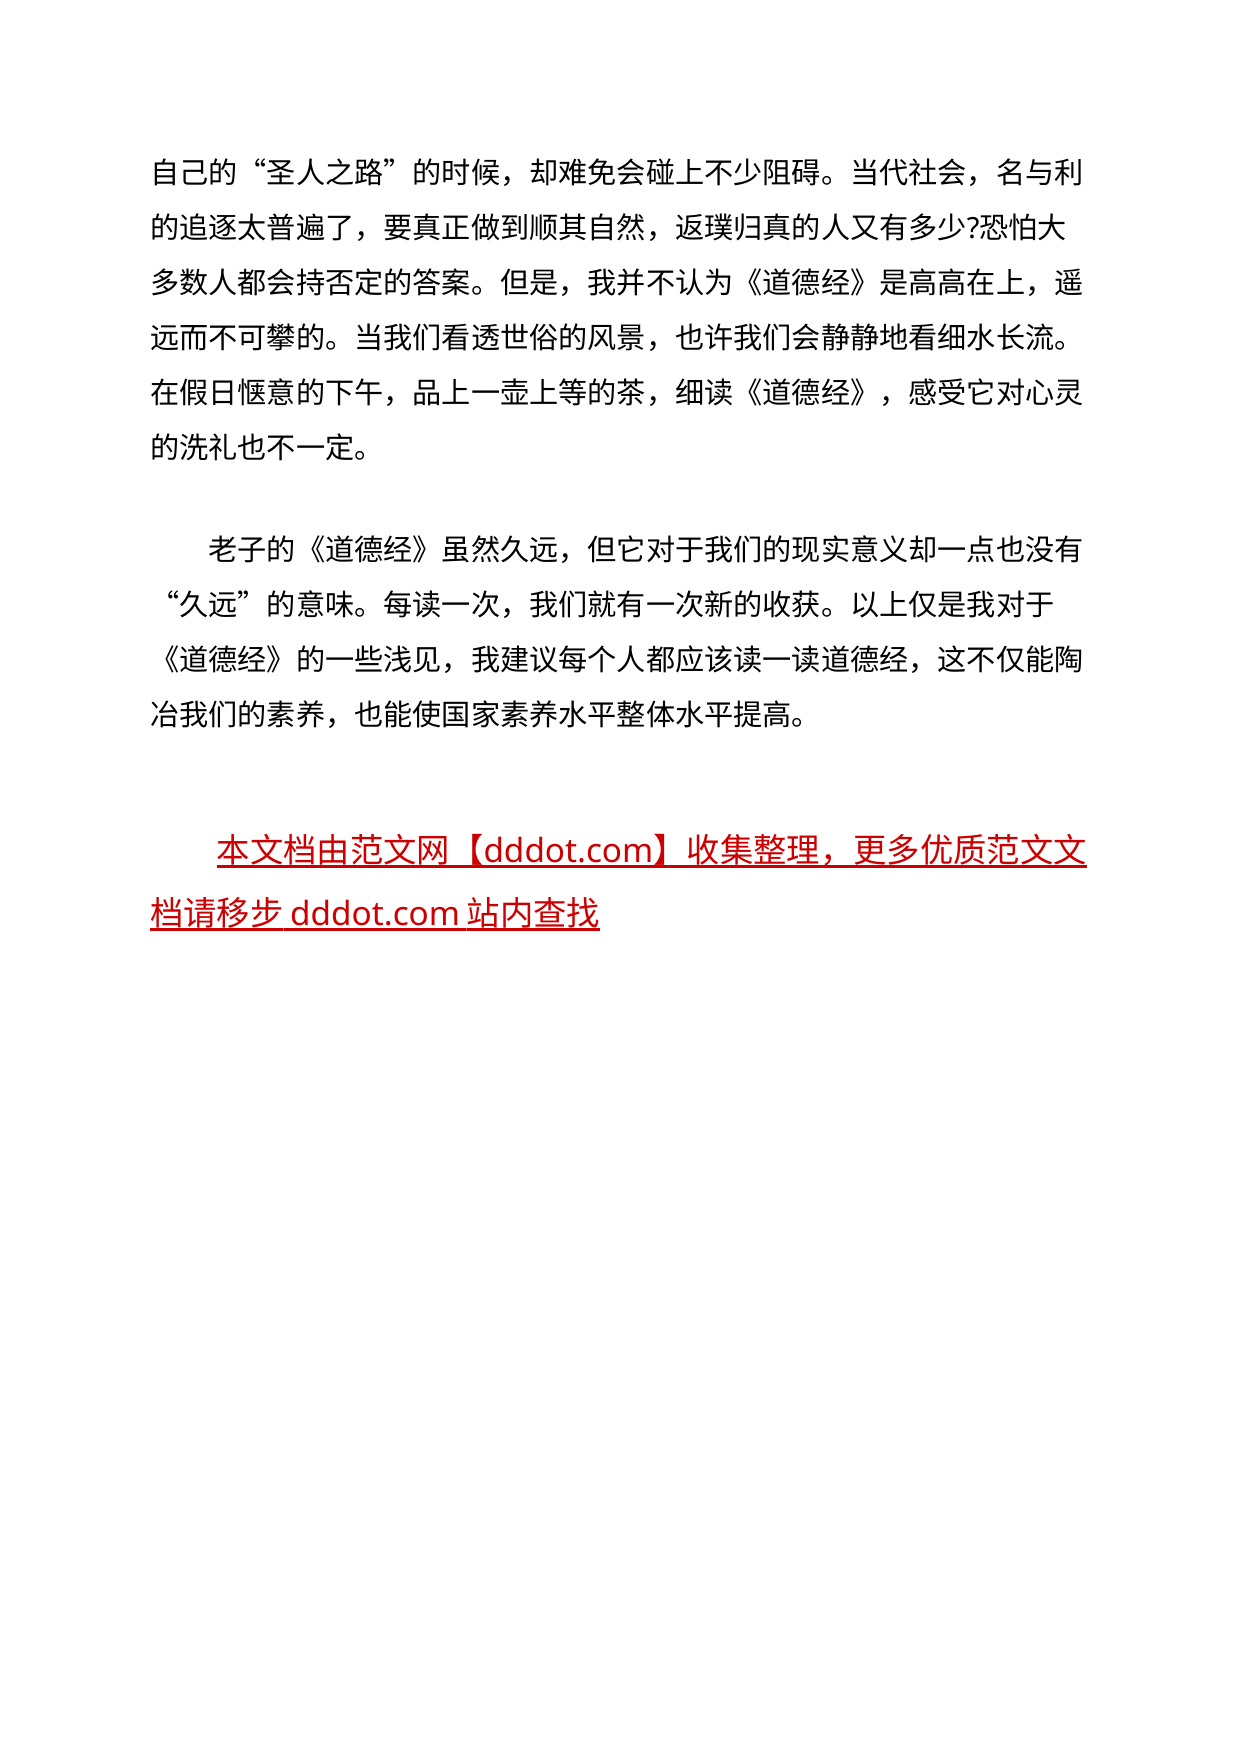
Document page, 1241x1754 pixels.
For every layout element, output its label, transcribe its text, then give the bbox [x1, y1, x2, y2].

text 本文档由范文网【dddot.com】收集整理，更多优质范文文档请移步dddot.com站内查找 [150, 824, 1090, 935]
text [150, 150, 1090, 467]
text 老子的《道德经》虽然久远，但它对于我们的现实意义却一点也没有“久远”的意味。每读一次，我们就有一次新的收获。以上仅是我对于《道德经》的一些浅见，我建议每个人都应该读一读道德经，这不仅能陶冶我们的素养，也能使国家素养水平整体水平提高。 [150, 526, 1090, 733]
